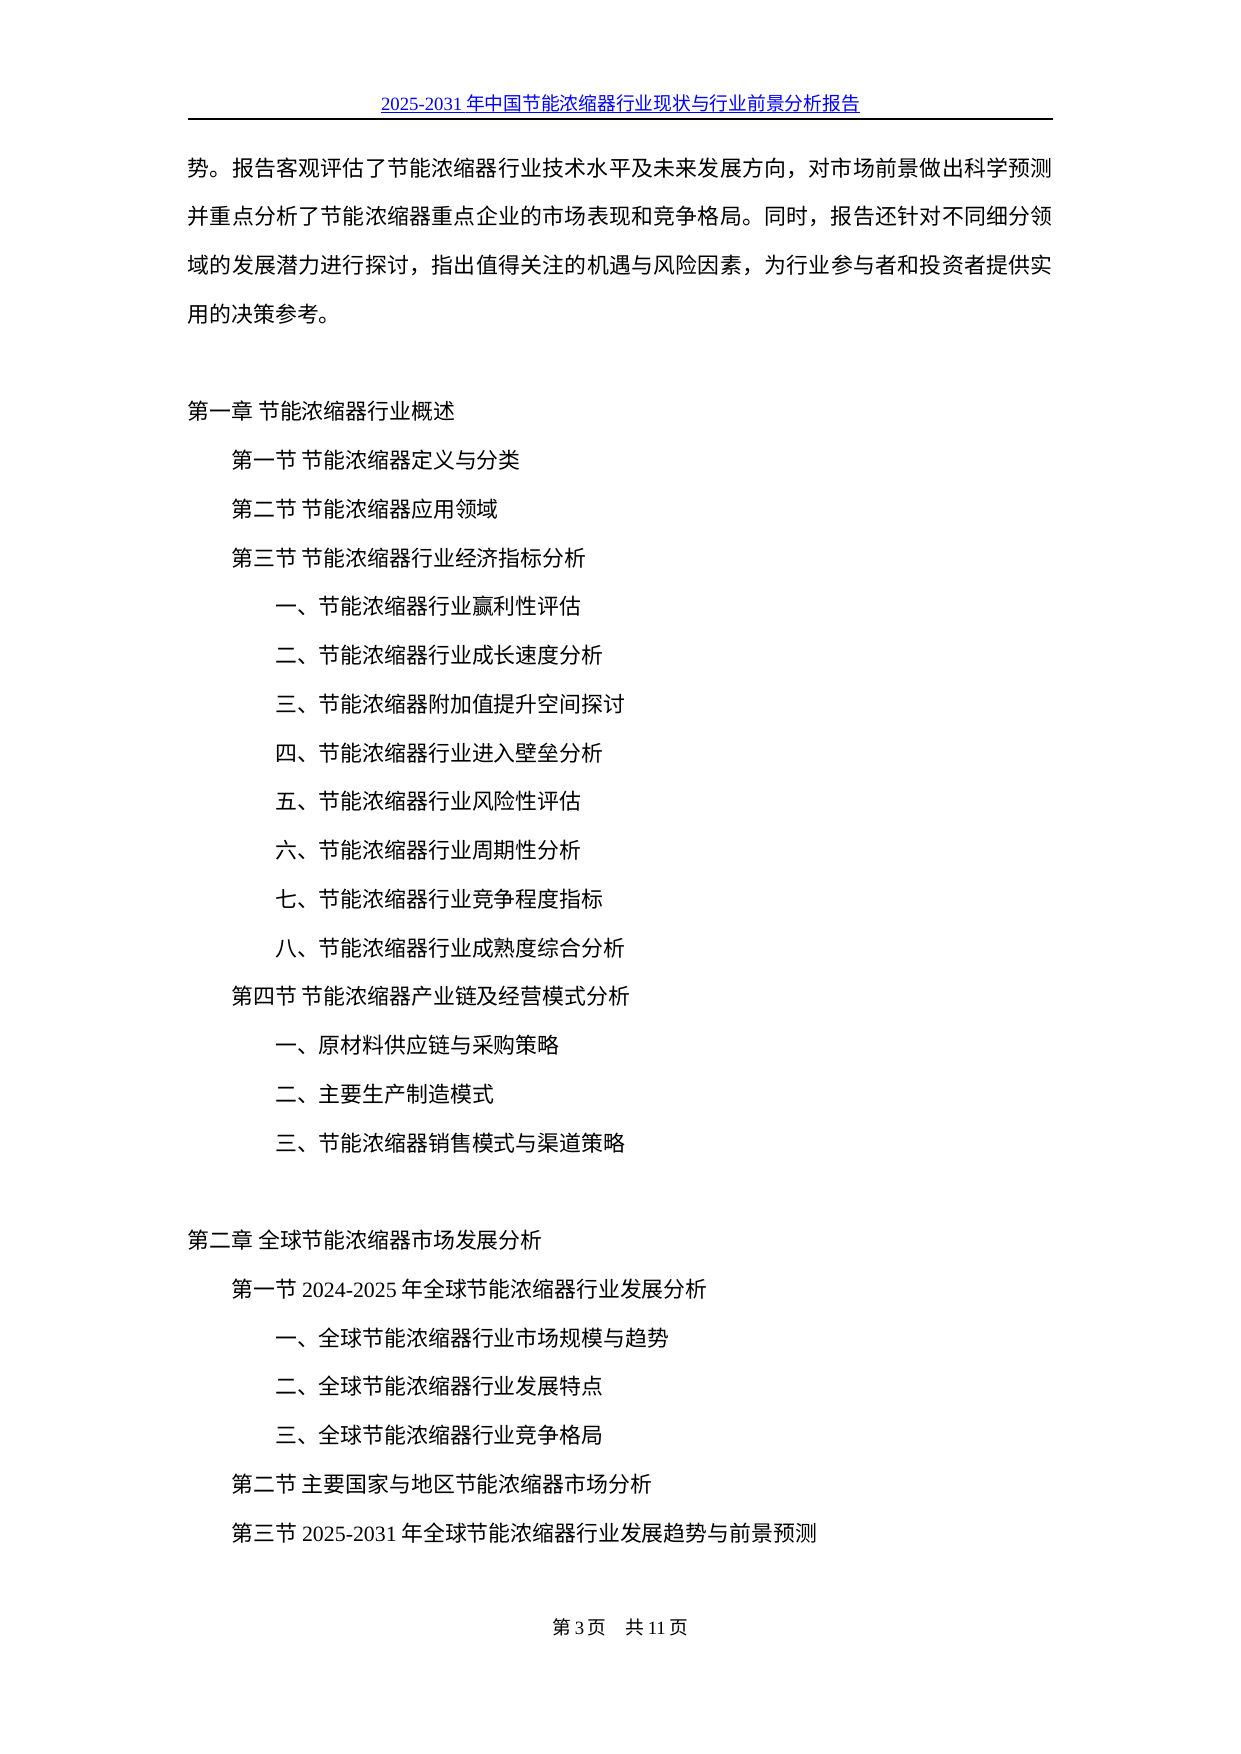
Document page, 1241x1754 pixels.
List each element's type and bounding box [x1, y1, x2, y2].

text [187, 150, 1053, 1548]
